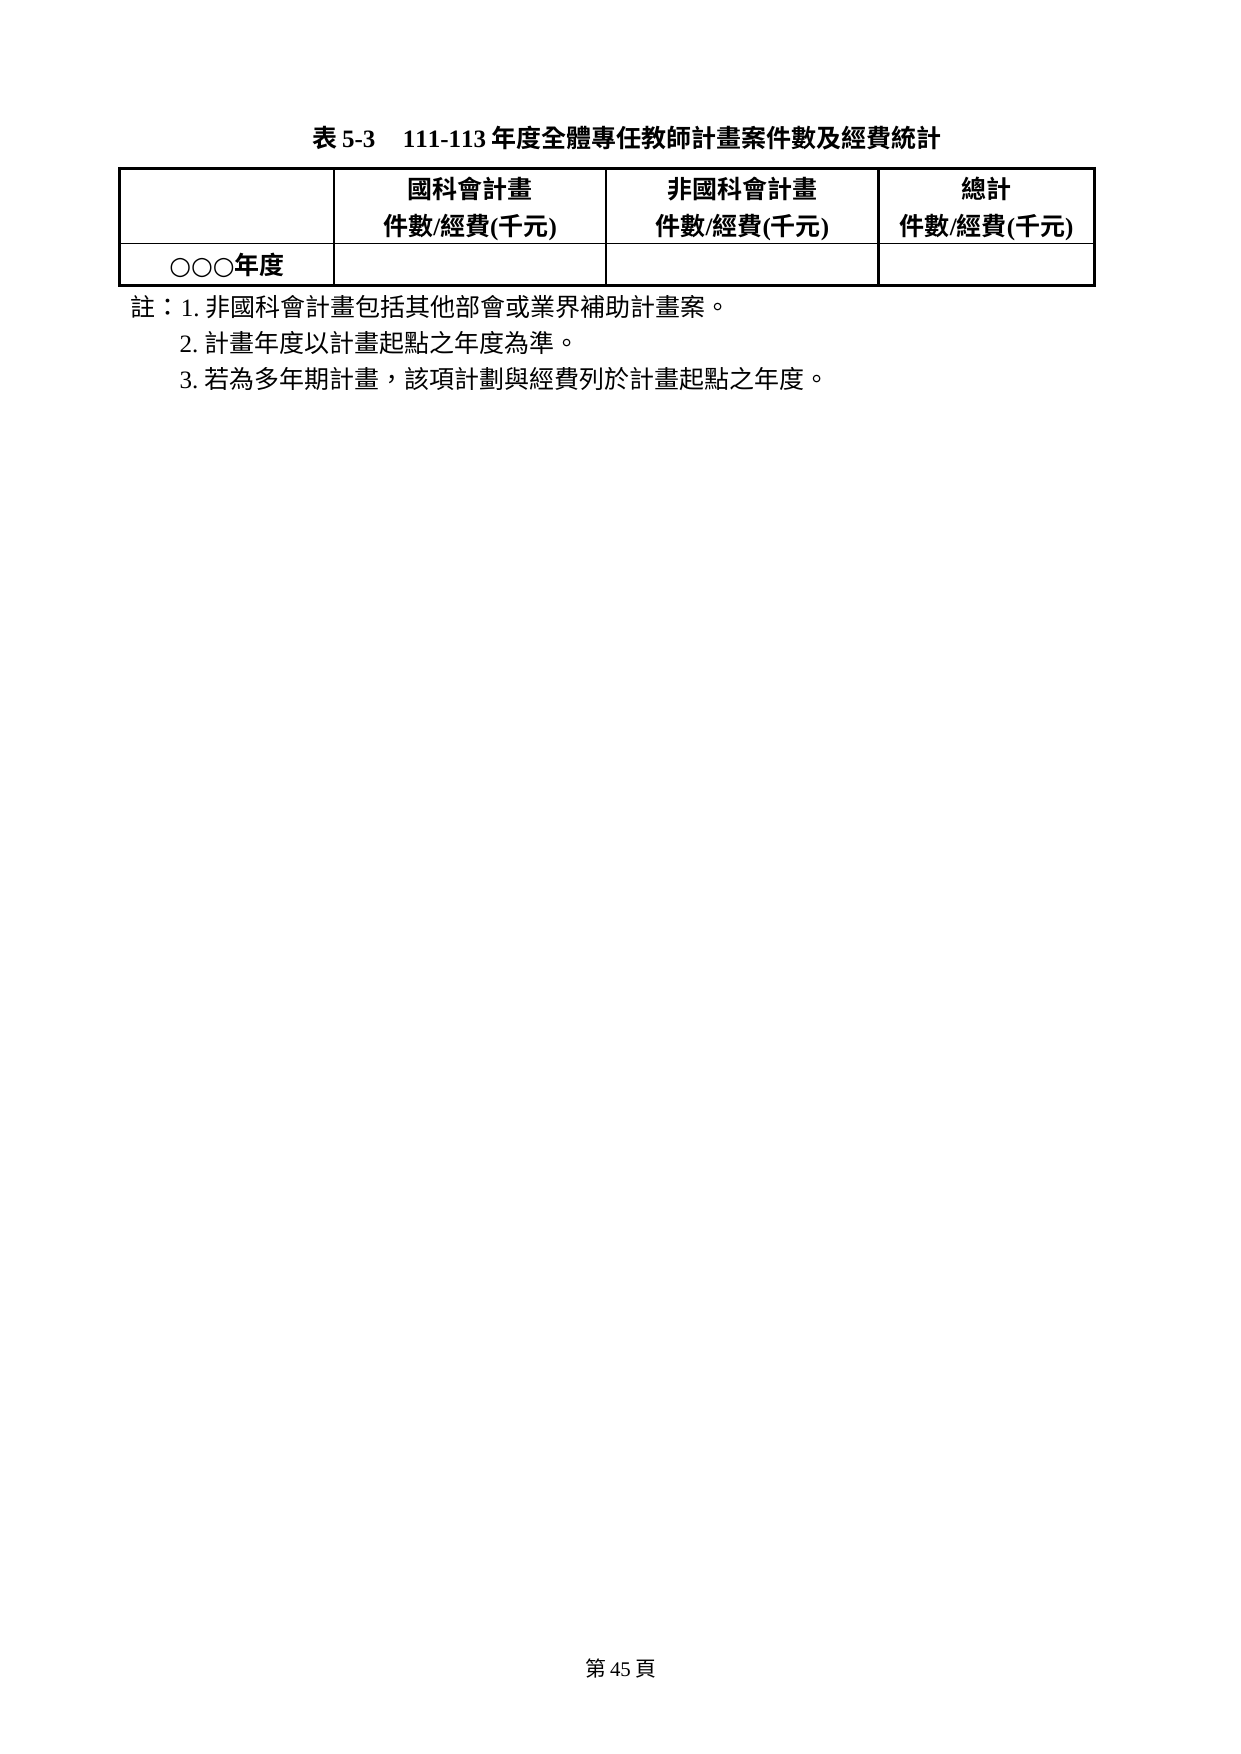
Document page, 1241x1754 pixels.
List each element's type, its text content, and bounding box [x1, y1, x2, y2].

text 3. 若為多年期計畫，該項計劃與經費列於計畫起點之年度。 [118, 359, 1122, 396]
table_header 國科會計畫 件數/經費(千元) [335, 170, 605, 242]
table_cell [880, 244, 1093, 284]
text 2. 計畫年度以計畫起點之年度為準。 [118, 323, 1122, 359]
table_header [121, 170, 333, 242]
table_cell ○○○年度 [121, 244, 333, 284]
table_header 總計 件數/經費(千元) [880, 170, 1093, 242]
table_cell [607, 244, 877, 284]
text 註：1. 非國科會計畫包括其他部會或業界補助計畫案。 [118, 287, 1122, 323]
table_cell [335, 244, 605, 284]
text 表5-3 111-113年度全體專任教師計畫案件數及經費統計 [118, 118, 1122, 154]
table_header 非國科會計畫 件數/經費(千元) [607, 170, 877, 242]
